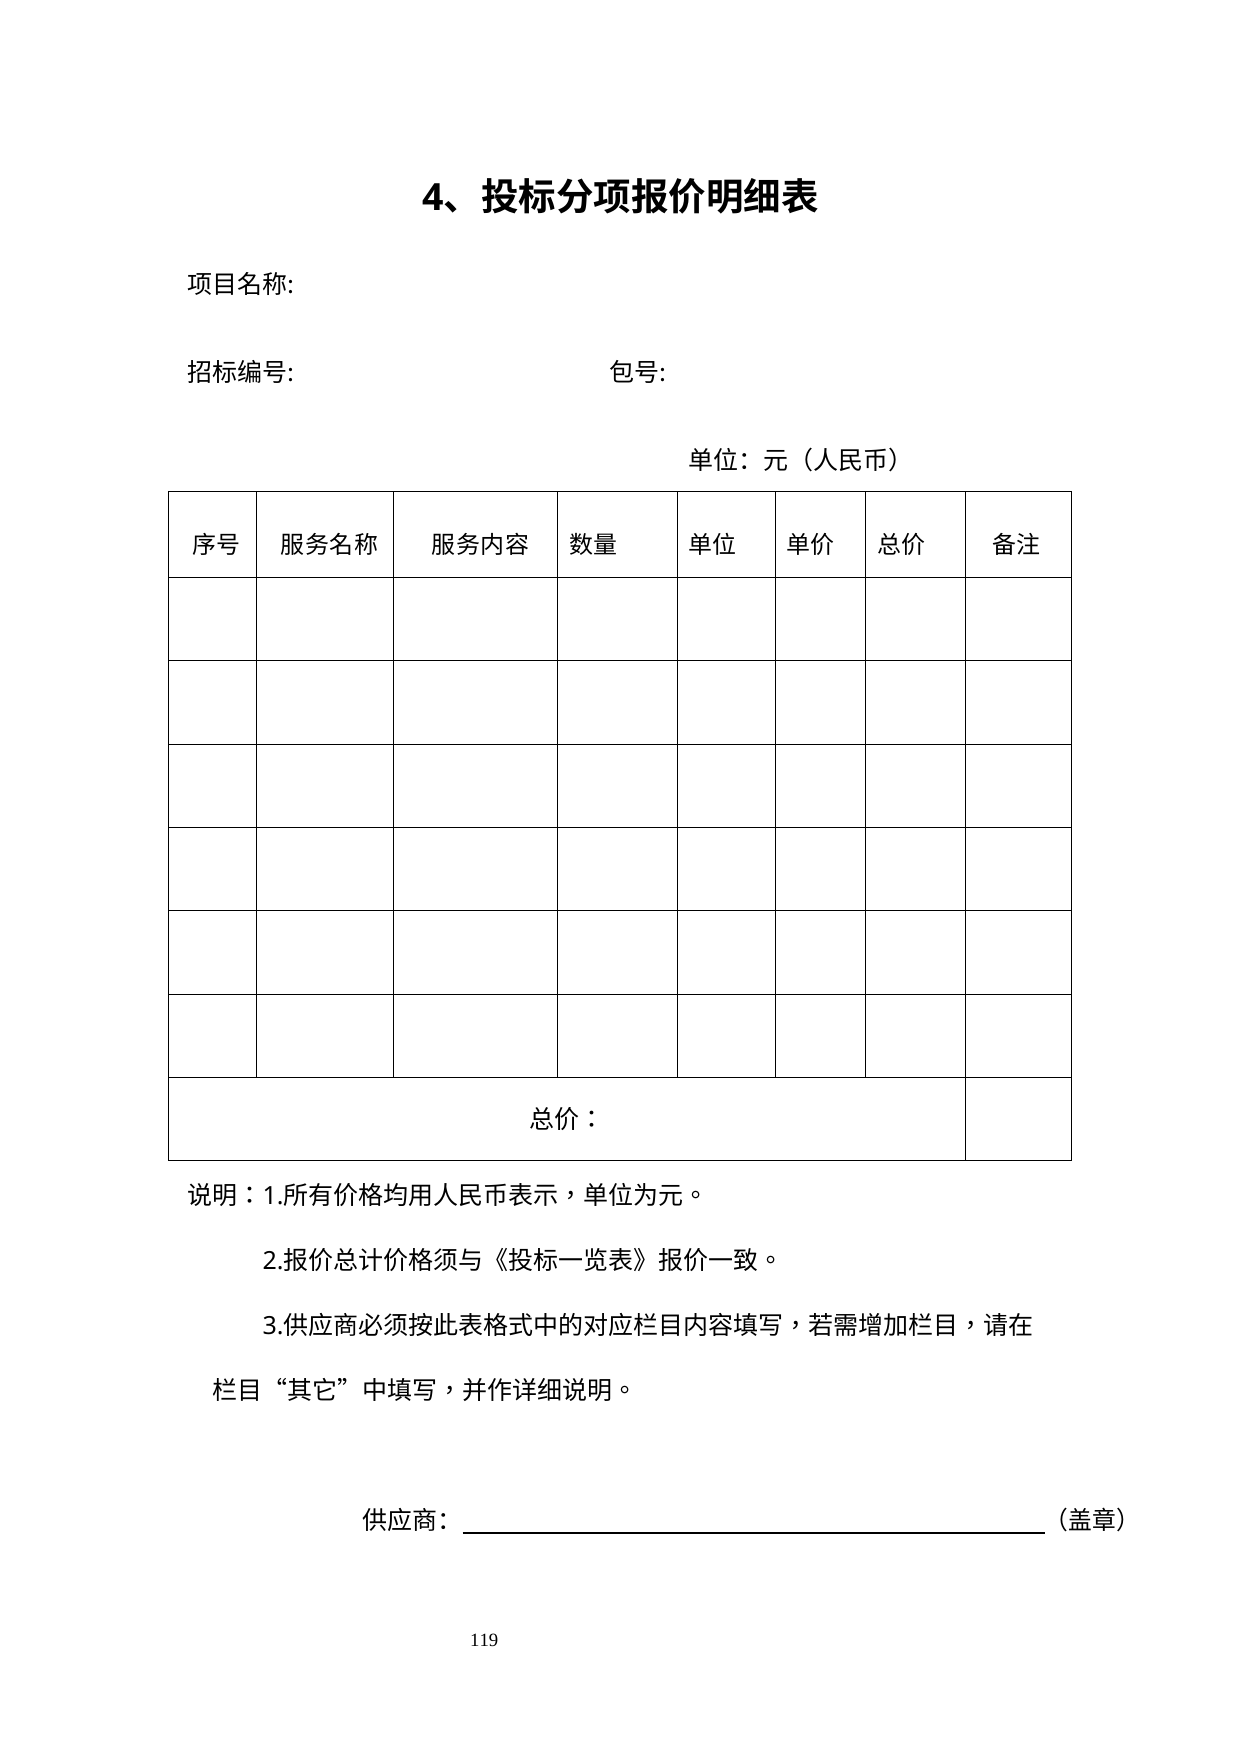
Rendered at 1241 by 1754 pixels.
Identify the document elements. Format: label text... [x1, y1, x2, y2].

table_cell [776, 745, 865, 827]
table_cell [558, 745, 677, 827]
subtitle 4、投标分项报价明细表 [187, 162, 1053, 227]
text 单位：元（人民币） [252, 426, 1053, 491]
table_cell [169, 578, 256, 660]
table_cell [257, 911, 393, 994]
table_cell [678, 661, 775, 744]
table_header 服务名称 [257, 492, 393, 577]
table_cell [394, 661, 557, 744]
table_cell [966, 745, 1071, 827]
table_cell [678, 745, 775, 827]
table_cell [866, 911, 965, 994]
table_cell [558, 995, 677, 1077]
table_cell [558, 828, 677, 910]
table_cell [558, 661, 677, 744]
table_cell [866, 995, 965, 1077]
table_cell [966, 828, 1071, 910]
table_cell [257, 745, 393, 827]
table_cell [678, 995, 775, 1077]
table_cell [394, 745, 557, 827]
text 2.报价总计价格须与《投标一览表》报价一致。 [187, 1226, 1053, 1291]
table_cell [394, 995, 557, 1077]
table_cell [257, 828, 393, 910]
table_cell [678, 911, 775, 994]
table_cell [257, 578, 393, 660]
table_cell [678, 578, 775, 660]
table_header 总价 [866, 492, 965, 577]
table_cell [169, 745, 256, 827]
text 3.供应商必须按此表格式中的对应栏目内容填写，若需增加栏目，请在栏目“其它”中填写，并作详细说明。 [212, 1291, 1053, 1421]
table_cell [776, 911, 865, 994]
table_cell [257, 661, 393, 744]
table_header 数量 [558, 492, 677, 577]
table_header 服务内容 [394, 492, 557, 577]
table_header 单位 [678, 492, 775, 577]
table_cell [558, 578, 677, 660]
table_cell [966, 1078, 1071, 1160]
table_cell [169, 995, 256, 1077]
table_cell [776, 995, 865, 1077]
table_cell [966, 578, 1071, 660]
table_cell [169, 911, 256, 994]
table_cell [169, 828, 256, 910]
table_cell [394, 911, 557, 994]
table_header 备注 [966, 492, 1071, 577]
table_cell [866, 661, 965, 744]
table_cell [866, 828, 965, 910]
subtitle 项目名称: [187, 250, 1053, 315]
table_cell [866, 578, 965, 660]
table_cell [394, 578, 557, 660]
table_cell 总价： [169, 1078, 965, 1160]
table_cell [866, 745, 965, 827]
table_cell [966, 661, 1071, 744]
table_cell [966, 911, 1071, 994]
subtitle 招标编号: 包号: [187, 338, 1053, 403]
table_cell [776, 828, 865, 910]
table_cell [776, 661, 865, 744]
table_cell [558, 911, 677, 994]
table_cell [169, 661, 256, 744]
list 供应商： （盖章） [362, 1486, 1040, 1551]
table_cell [257, 995, 393, 1077]
text 说明：1.所有价格均用人民币表示，单位为元。 [187, 1161, 1053, 1226]
table_cell [678, 828, 775, 910]
table_cell [776, 578, 865, 660]
table_header 单价 [776, 492, 865, 577]
table_header 序号 [169, 492, 256, 577]
table_cell [394, 828, 557, 910]
table_cell [966, 995, 1071, 1077]
